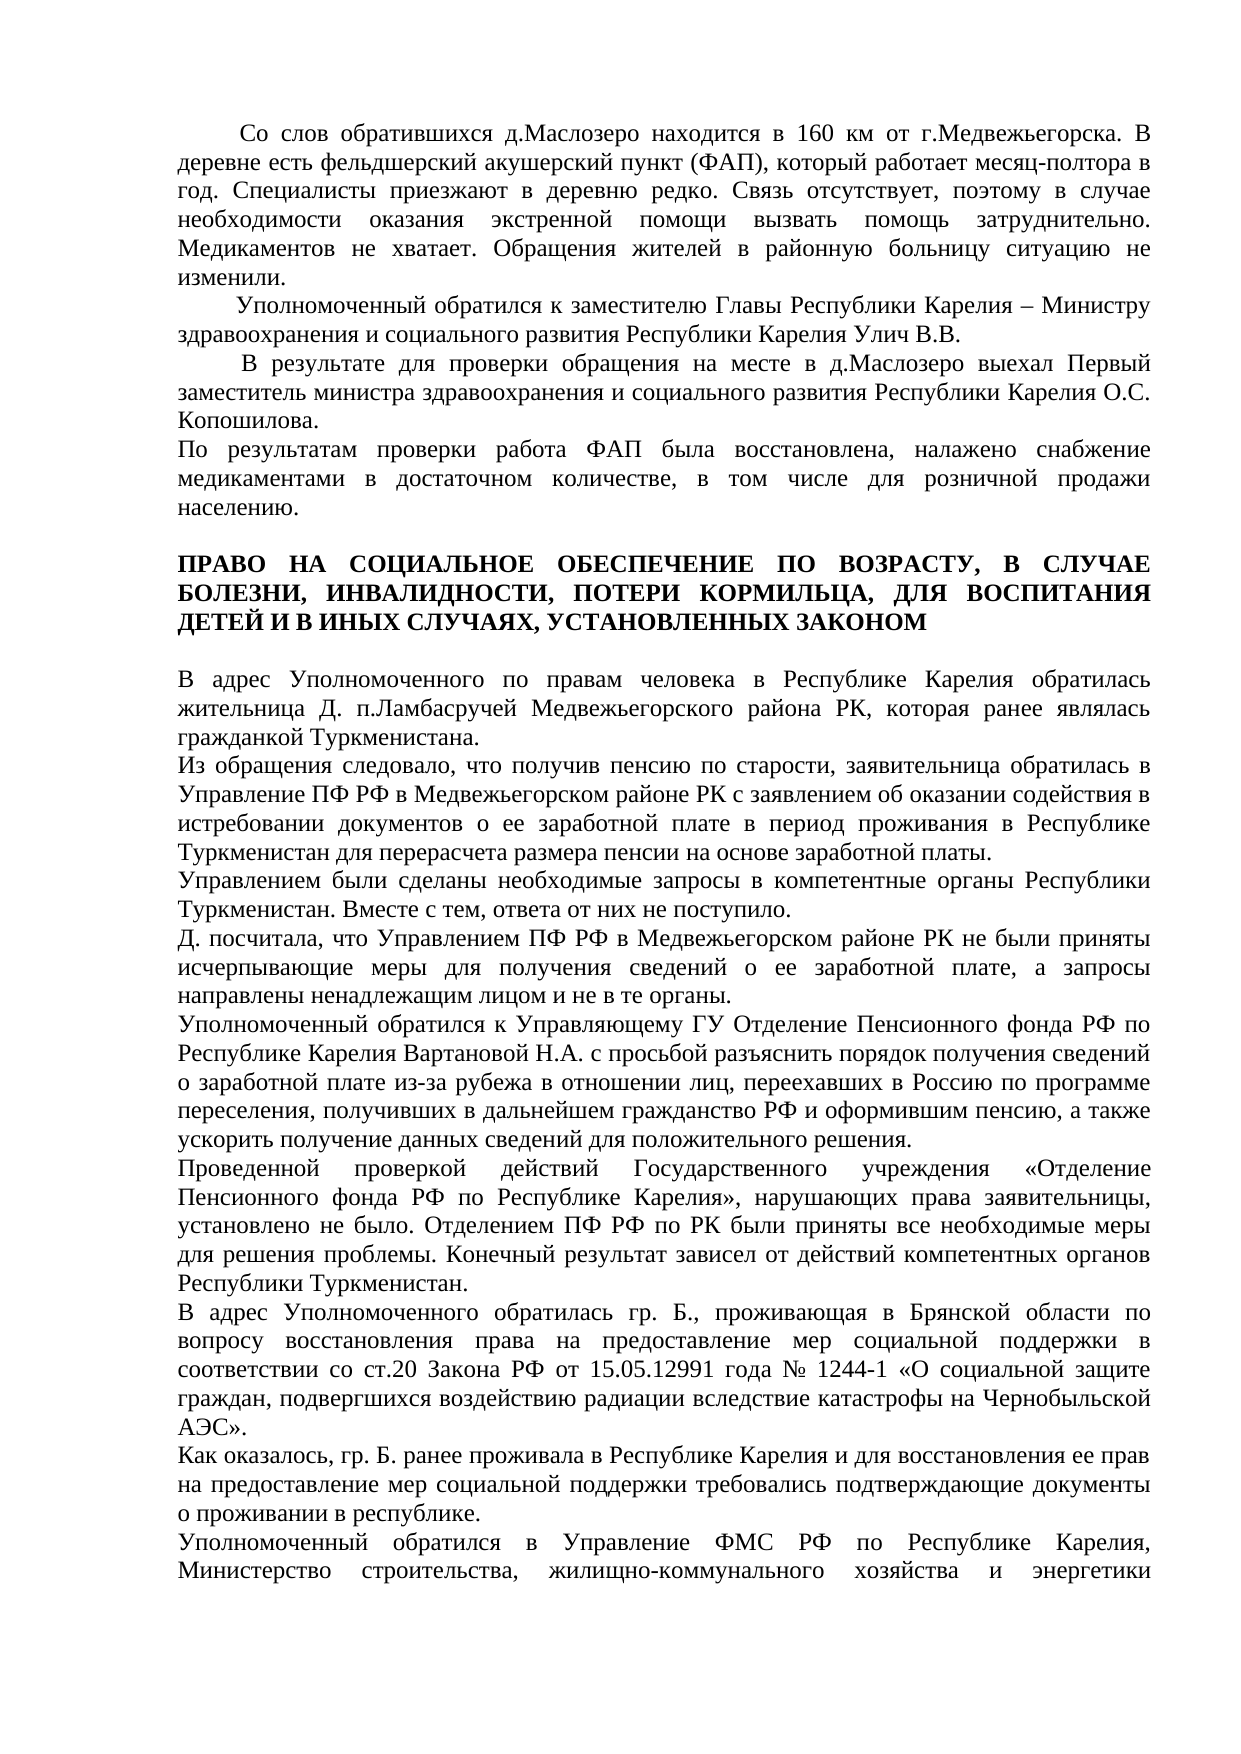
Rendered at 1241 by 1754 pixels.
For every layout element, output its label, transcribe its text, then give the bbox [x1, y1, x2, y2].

text Проведенной проверкой действий Государственного учреждения «Отделение Пенсионного фонда РФ по Республике Карелия», нарушающих права заявительницы, установлено не было. Отделением ПФ РФ по РК были приняты все необходимые меры для решения проблемы. Конечный результат зависел от действий компетентных органов Республики Туркменистан. [177, 1153, 1152, 1297]
text Д. посчитала, что Управлением ПФ РФ в Медвежьегорском районе РК не были приняты исчерпывающие меры для получения сведений о ее заработной плате, а запросы направлены ненадлежащим лицом и не в те органы. [177, 923, 1152, 1009]
text Со слов обратившихся д.Маслозеро находится в 160 км от г.Медвежьегорска. В деревне есть фельдшерский акушерский пункт (ФАП), который работает месяц-полтора в год. Специалисты приезжают в деревню редко. Связь отсутствует, поэтому в случае необходимости оказания экстренной помощи вызвать помощь затруднительно. Медикаментов не хватает. Обращения жителей в районную больницу ситуацию не изменили. [177, 118, 1152, 291]
text По результатам проверки работа ФАП была восстановлена, налажено снабжение медикаментами в достаточном количестве, в том числе для розничной продажи населению. [177, 434, 1152, 521]
text Уполномоченный обратился к Управляющему ГУ Отделение Пенсионного фонда РФ по Республике Карелия Вартановой Н.А. с просьбой разъяснить порядок получения сведений о заработной плате из-за рубежа в отношении лиц, переехавших в Россию по программе переселения, получивших в дальнейшем гражданство РФ и оформившим пенсию, а также ускорить получение данных сведений для положительного решения. [177, 1009, 1152, 1153]
text В результате для проверки обращения на месте в д.Маслозеро выехал Первый заместитель министра здравоохранения и социального развития Республики Карелия О.С. Копошилова. [177, 348, 1152, 434]
text Как оказалось, гр. Б. ранее проживала в Республике Карелия и для восстановления ее прав на предоставление мер социальной поддержки требовались подтверждающие документы о проживании в республике. [177, 1441, 1152, 1527]
text ПРАВО НА СОЦИАЛЬНОЕ ОБЕСПЕЧЕНИЕ ПО ВОЗРАСТУ, В СЛУЧАЕ БОЛЕЗНИ, ИНВАЛИДНОСТИ, ПОТЕРИ КОРМИЛЬЦА, ДЛЯ ВОСПИТАНИЯ ДЕТЕЙ И В ИНЫХ СЛУЧАЯХ, УСТАНОВЛЕННЫХ ЗАКОНОМ [177, 549, 1152, 636]
text Управлением были сделаны необходимые запросы в компетентные органы Республики Туркменистан. Вместе с тем, ответа от них не поступило. [177, 866, 1152, 923]
text В адрес Уполномоченного по правам человека в Республике Карелия обратилась жительница Д. п.Ламбасручей Медвежьегорского района РК, которая ранее являлась гражданкой Туркменистана. [177, 664, 1152, 751]
text Из обращения следовало, что получив пенсию по старости, заявительница обратилась в Управление ПФ РФ в Медвежьегорском районе РК с заявлением об оказании содействия в истребовании документов о ее заработной плате в период проживания в Республике Туркменистан для перерасчета размера пенсии на основе заработной платы. [177, 751, 1152, 866]
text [177, 1527, 1152, 1584]
text Уполномоченный обратился к заместителю Главы Республики Карелия – Министру здравоохранения и социального развития Республики Карелия Улич В.В. [177, 291, 1152, 348]
text В адрес Уполномоченного обратилась гр. Б., проживающая в Брянской области по вопросу восстановления права на предоставление мер социальной поддержки в соответствии со ст.20 Закона РФ от 15.05.12991 года № 1244-1 «О социальной защите граждан, подвергшихся воздействию радиации вследствие катастрофы на Чернобыльской АЭС». [177, 1297, 1152, 1441]
